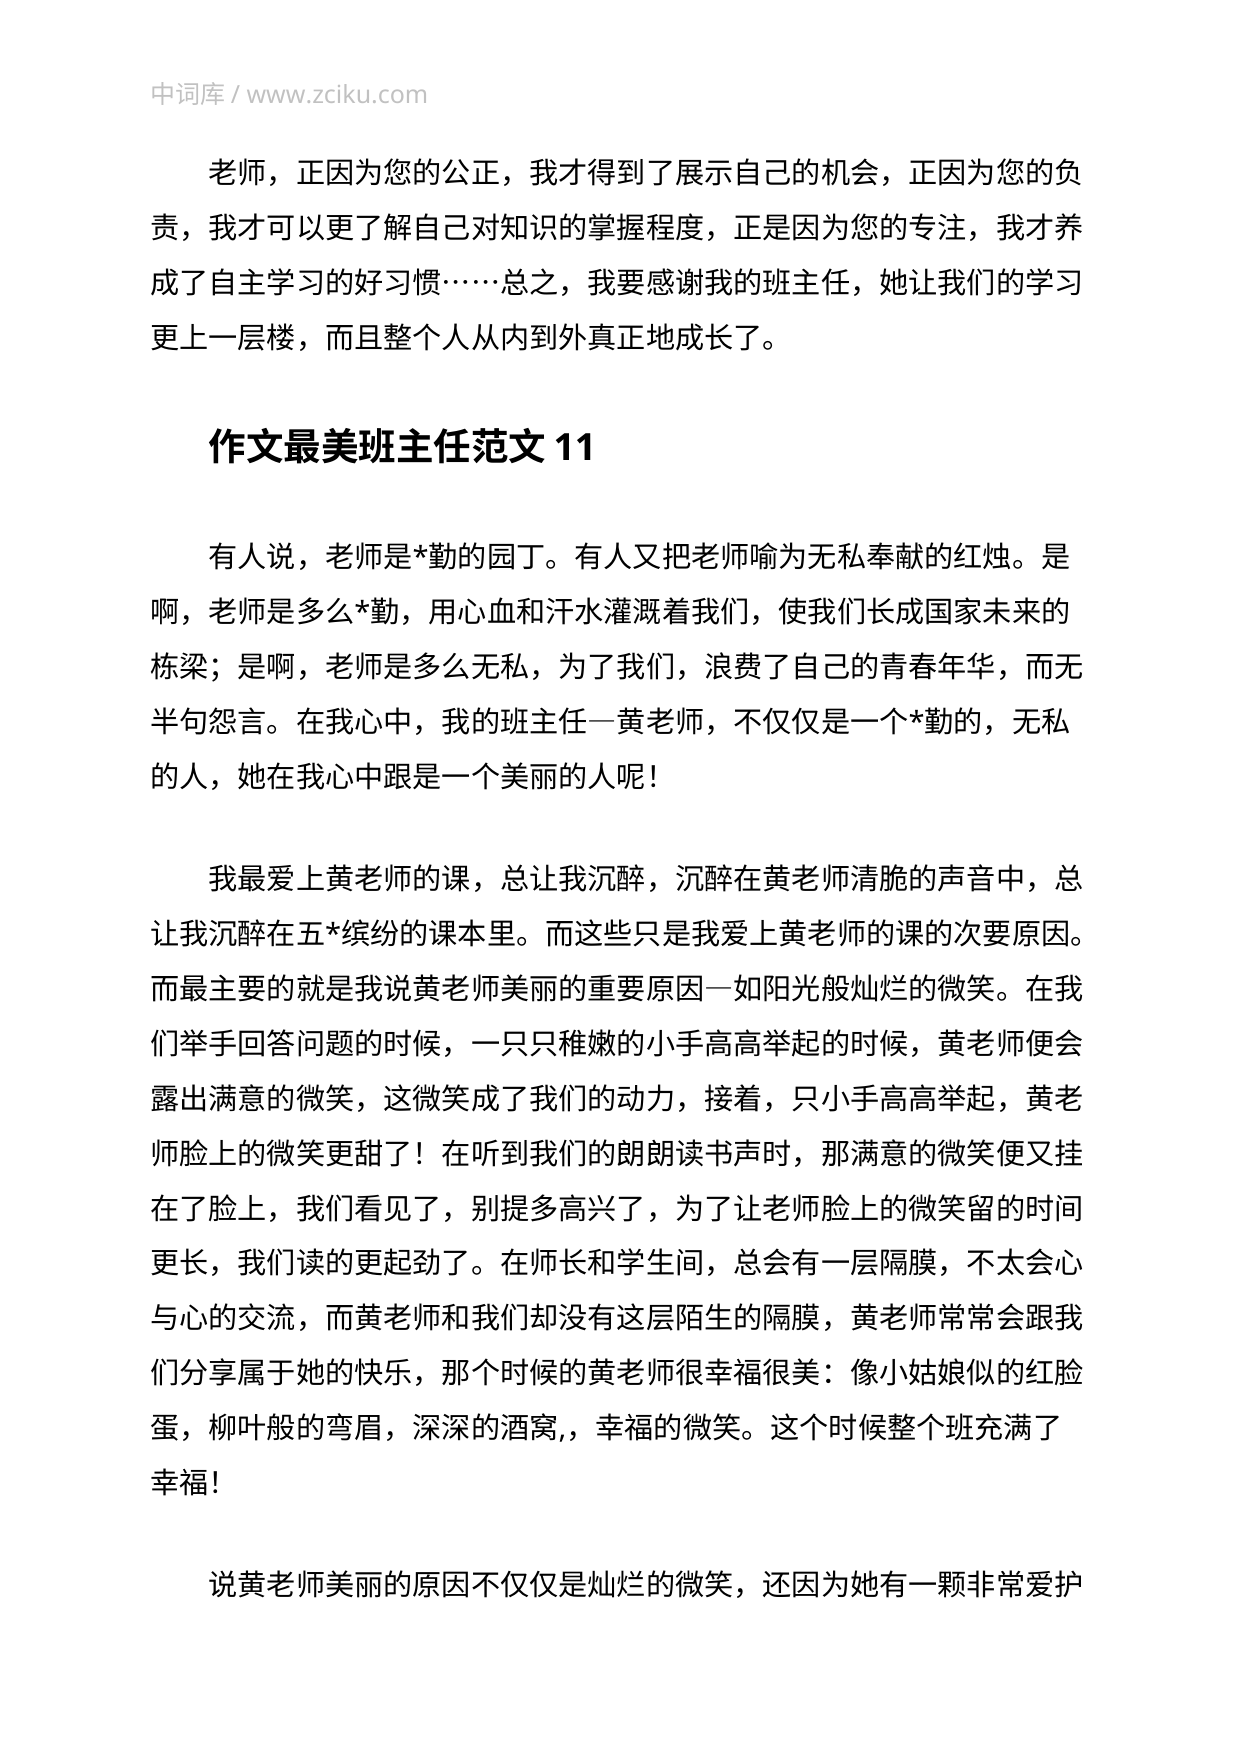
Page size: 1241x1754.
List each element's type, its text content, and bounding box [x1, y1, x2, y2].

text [150, 1562, 1090, 1604]
text 有人说，老师是*勤的园丁。有人又把老师喻为无私奉献的红烛。是啊，老师是多么*勤，用心血和汗水灌溉着我们，使我们长成国家未来的栋梁；是啊，老师是多么无私，为了我们，浪费了自己的青春年华，而无半句怨言。在我心中，我的班主任—黄老师，不仅仅是一个*勤的，无私的人，她在我心中跟是一个美丽的人呢！ [150, 534, 1090, 796]
text 我最爱上黄老师的课，总让我沉醉，沉醉在黄老师清脆的声音中，总让我沉醉在五*缤纷的课本里。而这些只是我爱上黄老师的课的次要原因。而最主要的就是我说黄老师美丽的重要原因—如阳光般灿烂的微笑。在我们举手回答问题的时候，一只只稚嫩的小手高高举起的时候，黄老师便会露出满意的微笑，这微笑成了我们的动力，接着，只小手高高举起，黄老师脸上的微笑更甜了！在听到我们的朗朗读书声时，那满意的微笑便又挂在了脸上，我们看见了，别提多高兴了，为了让老师脸上的微笑留的时间更长，我们读的更起劲了。在师长和学生间，总会有一层隔膜，不太会心与心的交流，而黄老师和我们却没有这层陌生的隔膜，黄老师常常会跟我们分享属于她的快乐，那个时候的黄老师很幸福很美：像小姑娘似的红脸蛋，柳叶般的弯眉，深深的酒窝,，幸福的微笑。这个时候整个班充满了幸福！ [150, 856, 1090, 1502]
text 作文最美班主任范文11 [150, 416, 1090, 471]
text 老师，正因为您的公正，我才得到了展示自己的机会，正因为您的负责，我才可以更了解自己对知识的掌握程度，正是因为您的专注，我才养成了自主学习的好习惯……总之，我要感谢我的班主任，她让我们的学习更上一层楼，而且整个人从内到外真正地成长了。 [150, 150, 1090, 357]
